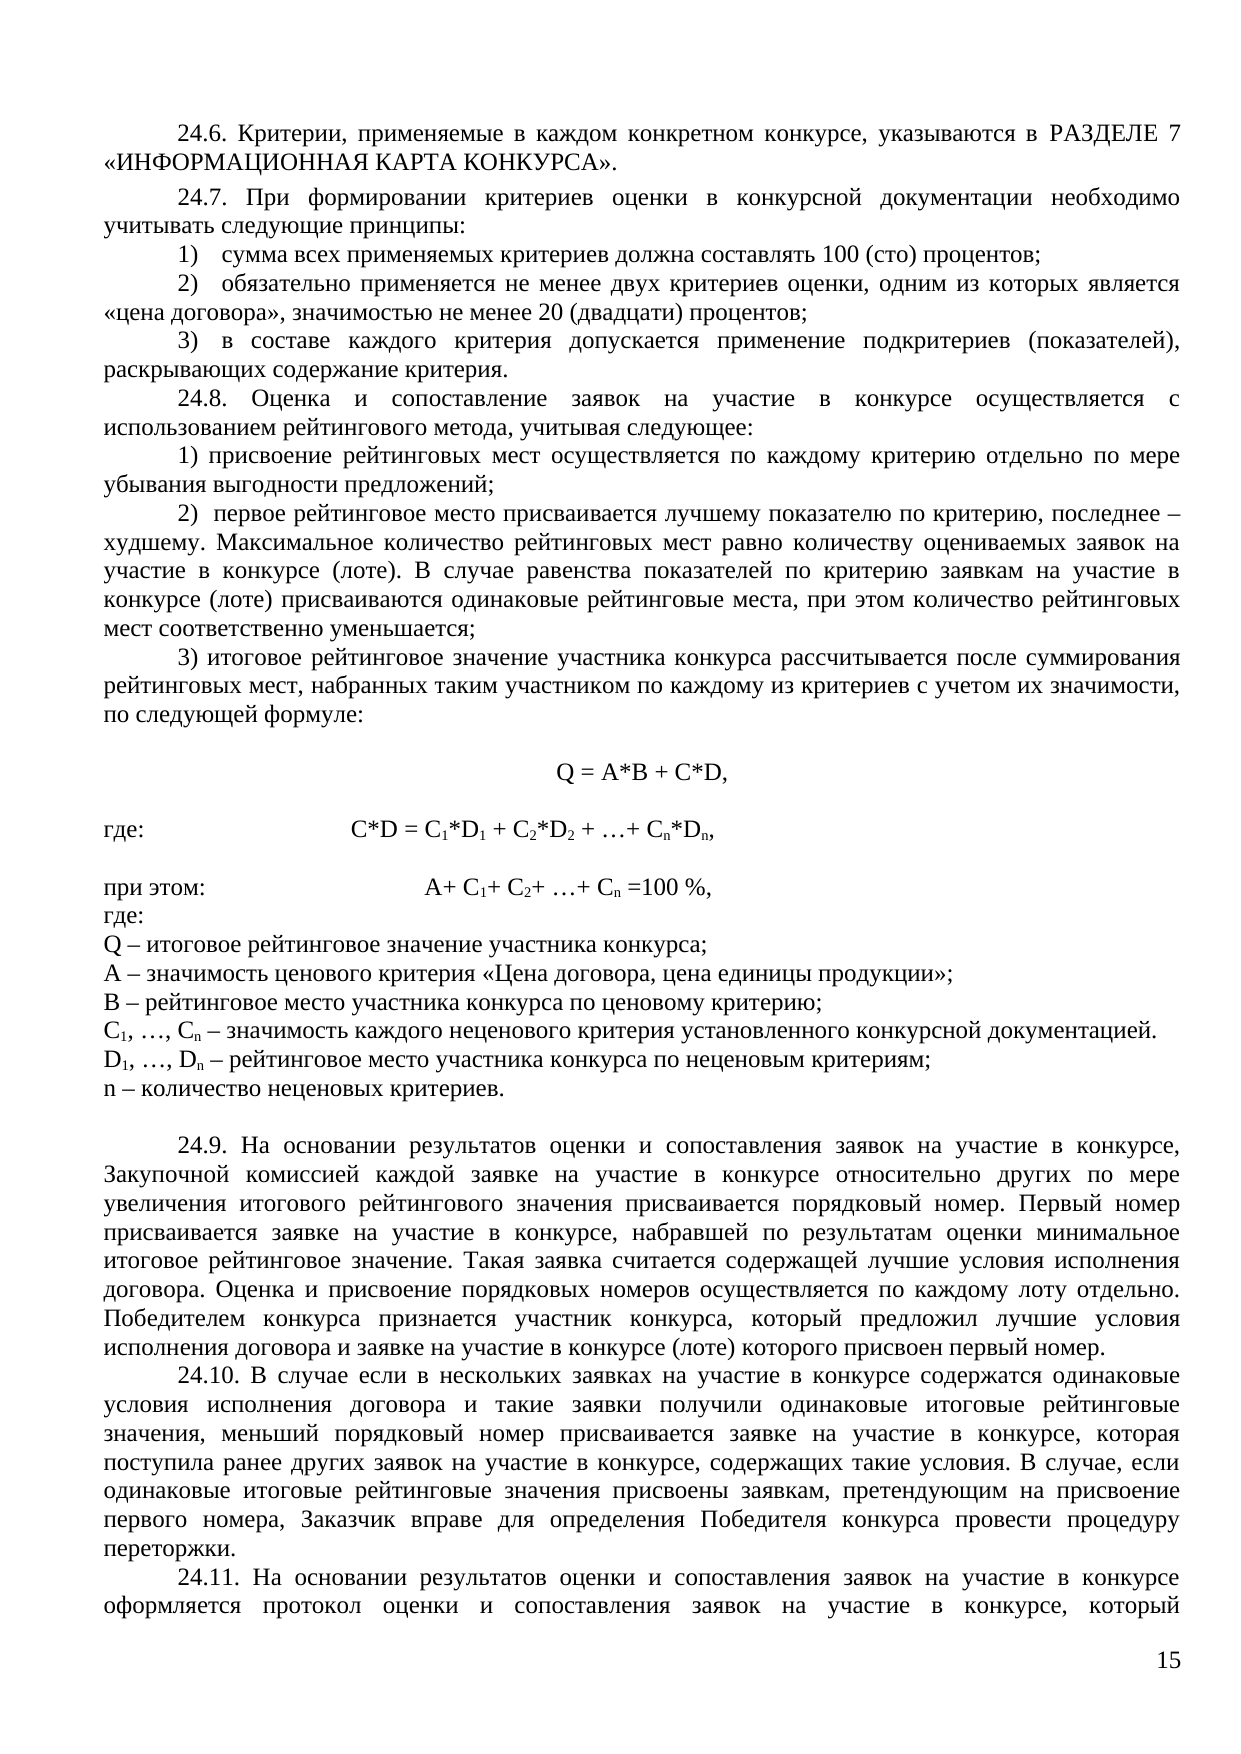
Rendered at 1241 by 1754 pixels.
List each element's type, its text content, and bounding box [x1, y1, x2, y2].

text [103, 1562, 1181, 1619]
text 24.6. Критерии, применяемые в каждом конкретном конкурсе, указываются в РАЗДЕЛЕ 7 «ИНФОРМАЦИОННАЯ КАРТА КОНКУРСА». [103, 118, 1181, 176]
list сумма всех применяемых критериев должна составлять 100 (сто) процентов; [103, 239, 1181, 268]
text где: [103, 901, 1181, 929]
text 3) итоговое рейтинговое значение участника конкурса рассчитывается после суммирования рейтинговых мест, набранных таким участником по каждому из критериев с учетом их значимости, по следующей формуле: [103, 642, 1181, 728]
text 2) первое рейтинговое место присваивается лучшему показателю по критерию, последнее – худшему. Максимальное количество рейтинговых мест равно количеству оцениваемых заявок на участие в конкурсе (лоте). В случае равенства показателей по критерию заявкам на участие в конкурсе (лоте) присваиваются одинаковые рейтинговые места, при этом количество рейтинговых мест соответственно уменьшается; [103, 498, 1181, 642]
text где: C*D = C1*D1 + C2*D2 + …+ Cn*Dn, [103, 814, 1181, 843]
text 24.8. Оценка и сопоставление заявок на участие в конкурсе осуществляется с использованием рейтингового метода, учитывая следующее: [103, 383, 1181, 441]
list обязательно применяется не менее двух критериев оценки, одним из которых является «цена договора», значимостью не менее 20 (двадцати) процентов; [103, 268, 1181, 326]
text А – значимость ценового критерия «Цена договора, цена единицы продукции»; [103, 958, 1181, 987]
text D1, …, Dn – рейтинговое место участника конкурса по неценовым критериям; [103, 1044, 1181, 1073]
text B – рейтинговое место участника конкурса по ценовому критерию; [103, 987, 1181, 1016]
text 1) присвоение рейтинговых мест осуществляется по каждому критерию отдельно по мере убывания выгодности предложений; [103, 441, 1181, 498]
text 24.7. При формировании критериев оценки в конкурсной документации необходимо учитывать следующие принципы: [103, 182, 1181, 239]
list в составе каждого критерия допускается применение подкритериев (показателей), раскрывающих содержание критерия. [103, 326, 1181, 383]
text 24.10. В случае если в нескольких заявках на участие в конкурсе содержатся одинаковые условия исполнения договора и такие заявки получили одинаковые итоговые рейтинговые значения, меньший порядковый номер присваивается заявке на участие в конкурсе, которая поступила ранее других заявок на участие в конкурсе, содержащих такие условия. В случае, если одинаковые итоговые рейтинговые значения присвоены заявкам, претендующим на присвоение первого номера, Заказчик вправе для определения Победителя конкурса провести процедуру переторжки. [103, 1361, 1181, 1562]
text C1, …, Cn – значимость каждого неценового критерия установленного конкурсной документацией. [103, 1016, 1181, 1044]
text n – количество неценовых критериев. [103, 1073, 1181, 1102]
text Q – итоговое рейтинговое значение участника конкурса; [103, 929, 1181, 958]
text Q = A*B + C*D, [103, 757, 1181, 786]
text 24.9. На основании результатов оценки и сопоставления заявок на участие в конкурсе, Закупочной комиссией каждой заявке на участие в конкурсе относительно других по мере увеличения итогового рейтингового значения присваивается порядковый номер. Первый номер присваивается заявке на участие в конкурсе, набравшей по результатам оценки минимальное итоговое рейтинговое значение. Такая заявка считается содержащей лучшие условия исполнения договора. Оценка и присвоение порядковых номеров осуществляется по каждому лоту отдельно. Победителем конкурса признается участник конкурса, который предложил лучшие условия исполнения договора и заявке на участие в конкурсе (лоте) которого присвоен первый номер. [103, 1131, 1181, 1361]
text при этом: A+ C1+ C2+ …+ Cn =100 %, [103, 872, 1181, 901]
